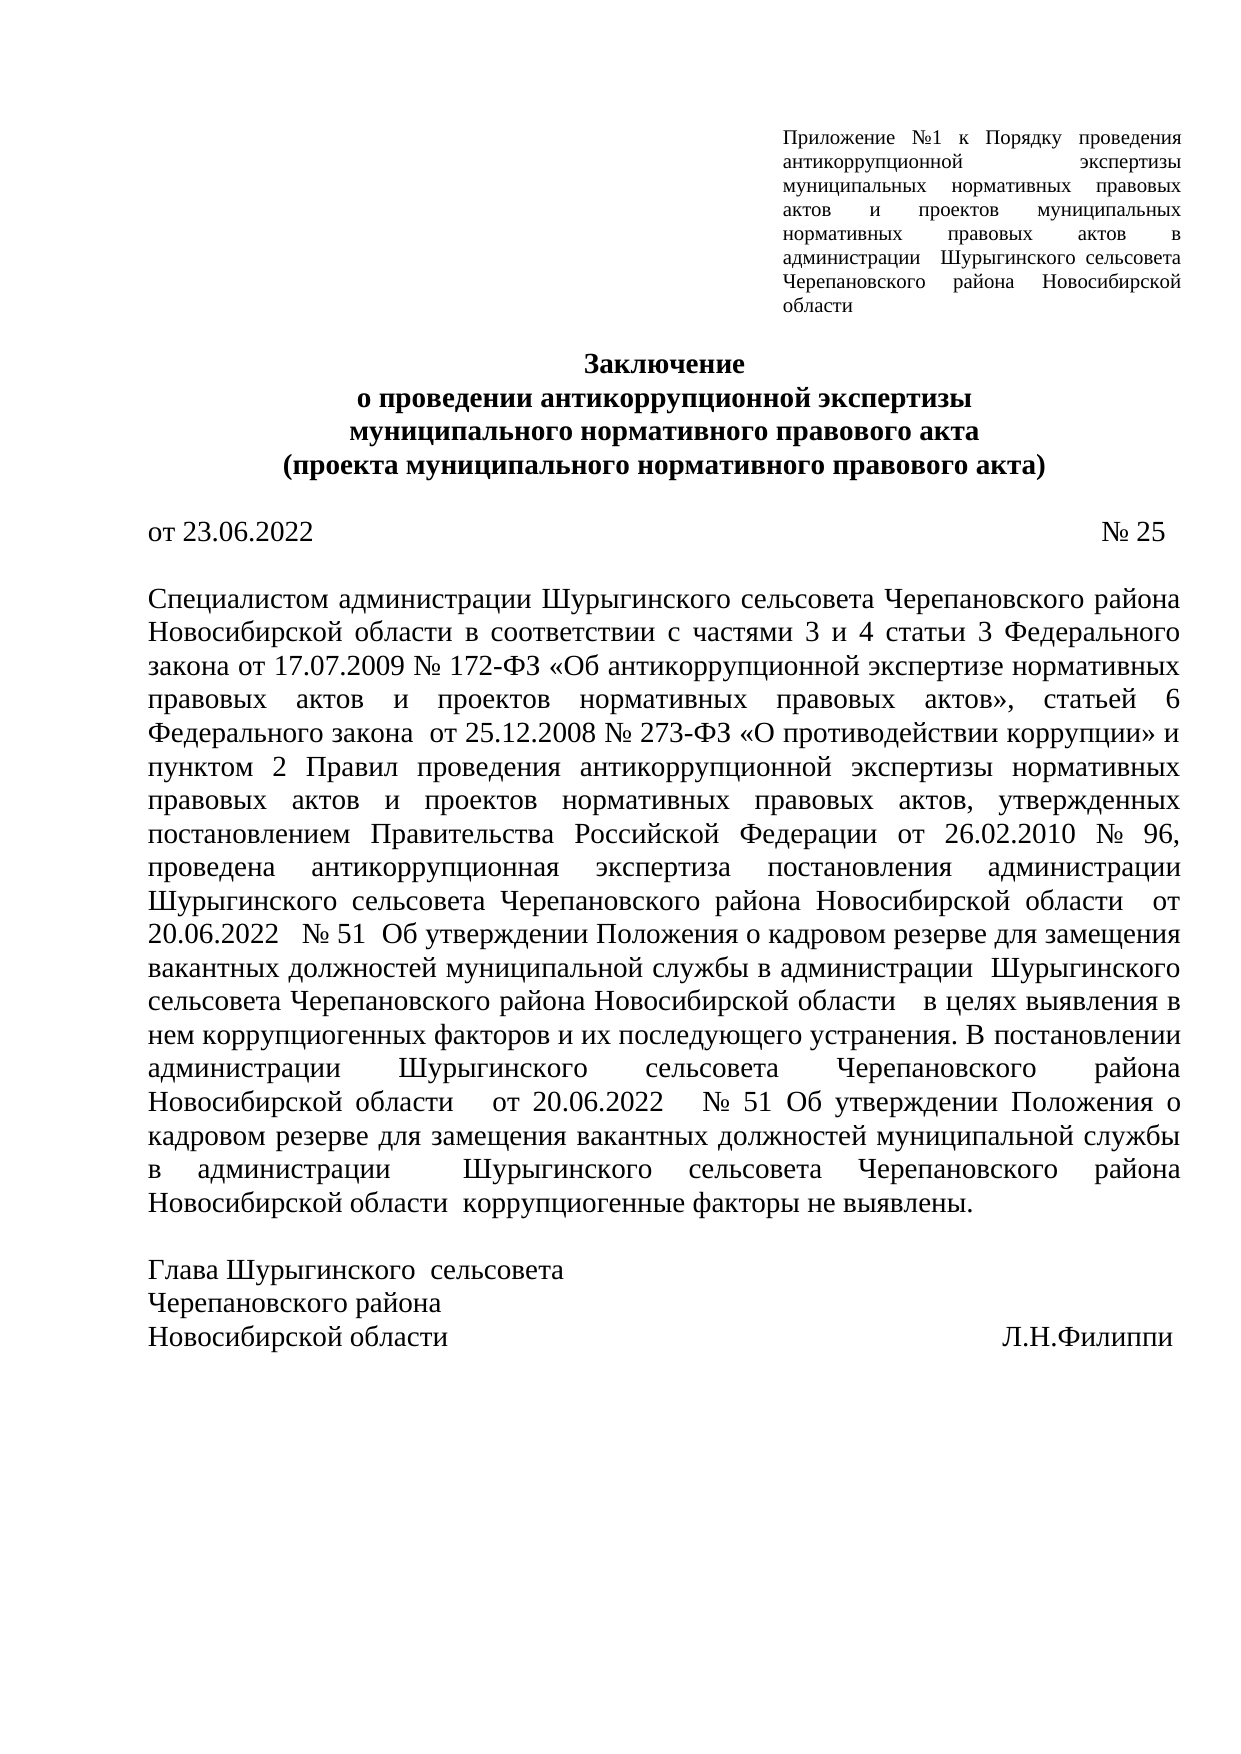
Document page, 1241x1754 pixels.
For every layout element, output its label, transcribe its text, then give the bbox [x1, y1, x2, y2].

text Глава Шурыгинского сельсовета [148, 1252, 1181, 1285]
text Специалистом администрации Шурыгинского сельсовета Черепановского района Новосибирской области в соответствии с частями 3 и 4 статьи 3 Федерального закона от 17.07.2009 № 172-ФЗ «Об антикоррупционной экспертизе нормативных правовых актов и проектов нормативных правовых актов», статьей 6 Федерального закона от 25.12.2008 № 273-ФЗ «О противодействии коррупции» и пунктом 2 Правил проведения антикоррупционной экспертизы нормативных правовых актов и проектов нормативных правовых актов, утвержденных постановлением Правительства Российской Федерации от 26.02.2010 № 96, проведена антикоррупционная экспертиза постановления администрации Шурыгинского сельсовета Черепановского района Новосибирской области от 20.06.2022 № 51 Об утверждении Положения о кадровом резерве для замещения вакантных должностей муниципальной службы в администрации Шурыгинского сельсовета Черепановского района Новосибирской области в целях выявления в нем коррупциогенных факторов и их последующего устранения. В постановлении администрации Шурыгинского сельсовета Черепановского района Новосибирской области от 20.06.2022 № 51 Об утверждении Положения о кадровом резерве для замещения вакантных должностей муниципальной службы в администрации Шурыгинского сельсовета Черепановского района Новосибирской области коррупциогенные факторы не выявлены. [148, 581, 1181, 1218]
text муниципального нормативного правового акта [148, 413, 1181, 447]
text Заключение [148, 346, 1181, 380]
text Приложение №1 к Порядку проведения антикоррупционной экспертизы муниципальных нормативных правовых актов и проектов муниципальных нормативных правовых актов в администрации Шурыгинского сельсовета Черепановского района Новосибирской области [783, 125, 1181, 317]
text Черепановского района [148, 1285, 1181, 1319]
text Новосибирской области Л.Н.Филиппи [148, 1319, 1181, 1352]
text (проекта муниципального нормативного правового акта) [148, 447, 1181, 480]
title от 23.06.2022 № 25 [148, 514, 1181, 547]
text о проведении антикоррупционной экспертизы [148, 380, 1181, 413]
